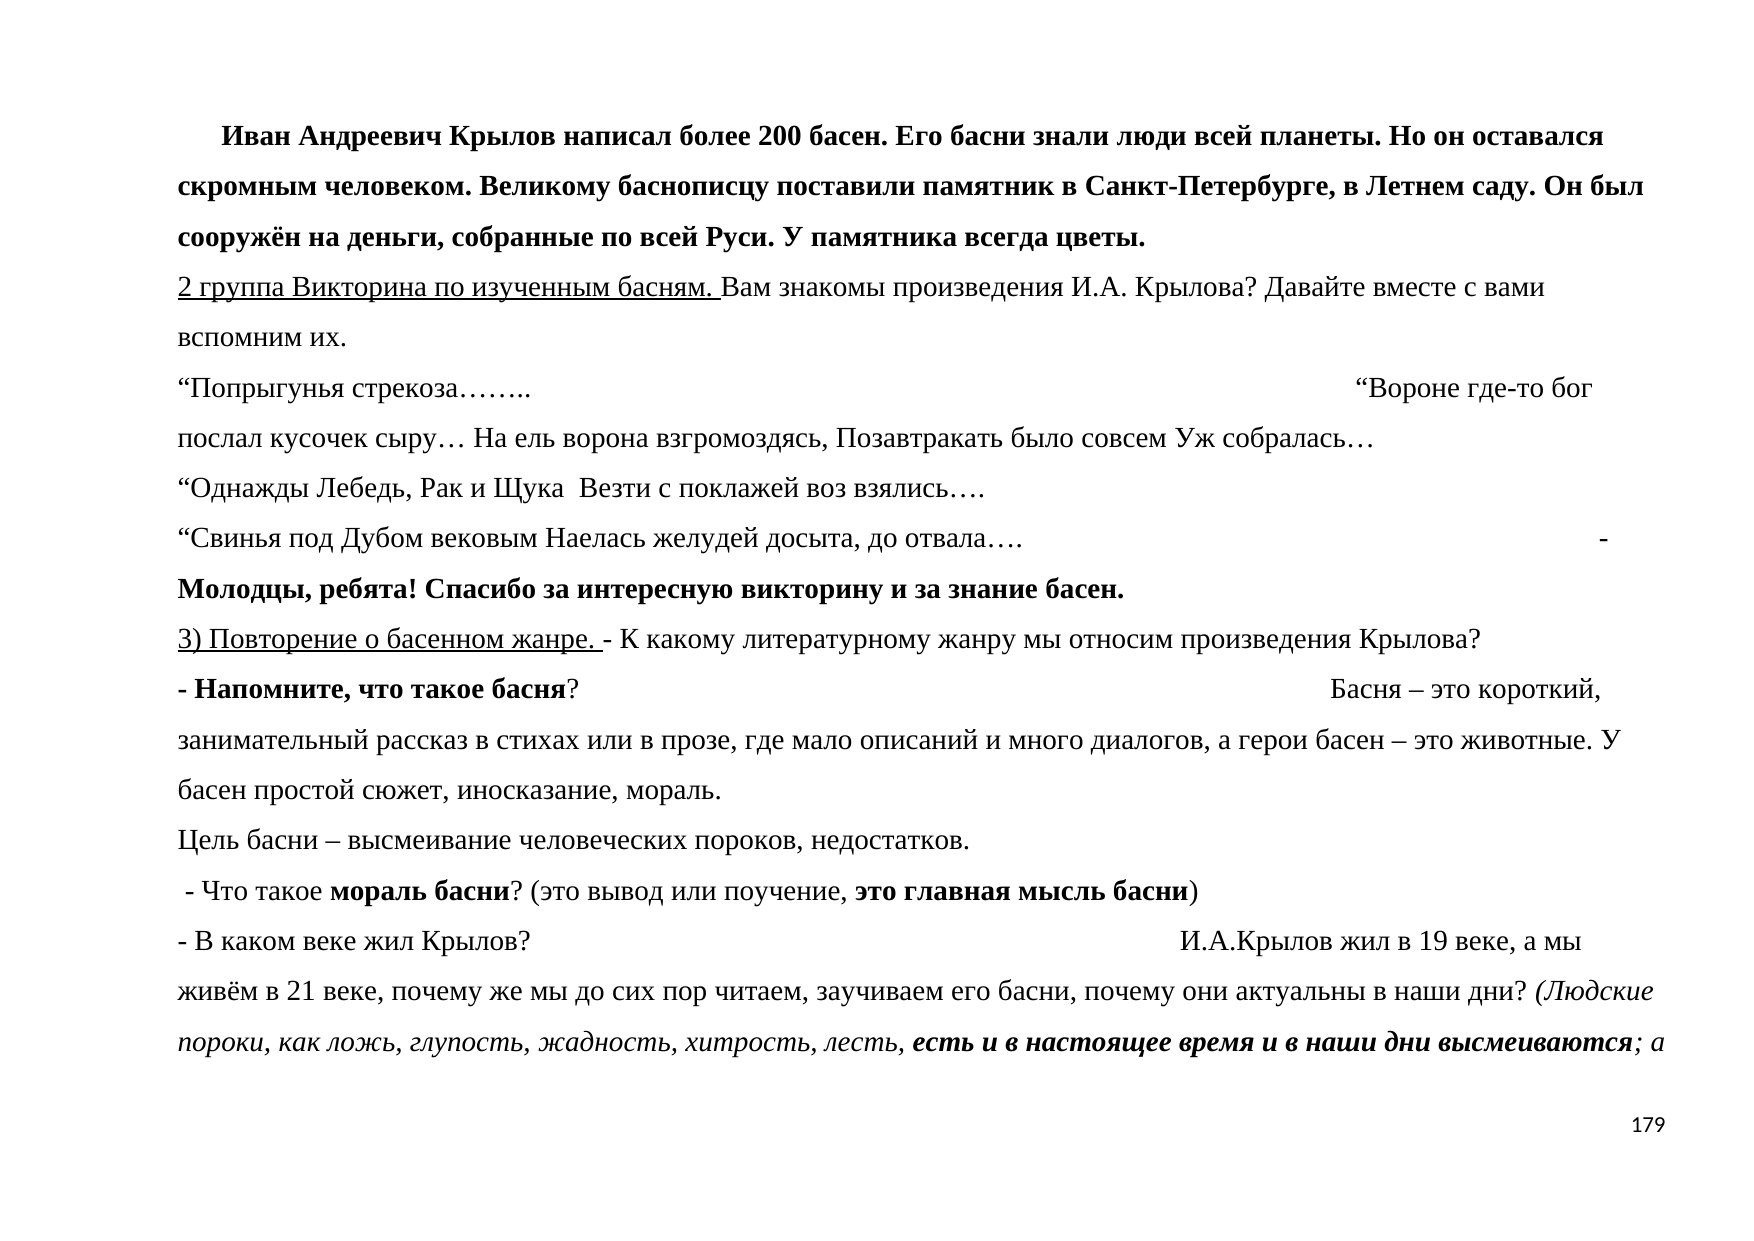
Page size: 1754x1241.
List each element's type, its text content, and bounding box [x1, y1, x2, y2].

text “Однажды Лебедь, Рак и Щука Везти с поклажей воз взялись…. [177, 470, 1665, 504]
text Иван Андреевич Крылов написал более 200 басен. Его басни знали люди всей планеты. Но он оставался скромным человеком. Великому баснописцу поставили памятник в Санкт-Петербурге, в Летнем саду. Он был сооружён на деньги, собранные по всей Руси. У памятника всегда цветы. [177, 118, 1665, 252]
text “Попрыгунья стрекоза…….. “Вороне где-то бог послал кусочек сыру… На ель ворона взгромоздясь, Позавтракать было совсем Уж собралась… [177, 370, 1665, 453]
text “Свинья под Дубом вековым Наелась желудей досыта, до отвала…. - Молодцы, ребята! Спасибо за интересную викторину и за знание басен. [177, 521, 1665, 604]
text 2 группа Викторина по изученным басням. Вам знакомы произведения И.А. Крылова? Давайте вместе с вами вспомним их. [177, 269, 1665, 353]
text 3) Повторение о басенном жанре. - К какому литературному жанру мы относим произведения Крылова? [177, 621, 1665, 655]
text - Напомните, что такое басня? Басня – это короткий, занимательный рассказ в стихах или в прозе, где мало описаний и много диалогов, а герои басен – это животные. У басен простой сюжет, иносказание, мораль. Цель басни – высмеивание человеческих пороков, недостатков. [177, 672, 1665, 856]
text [177, 873, 1665, 1057]
